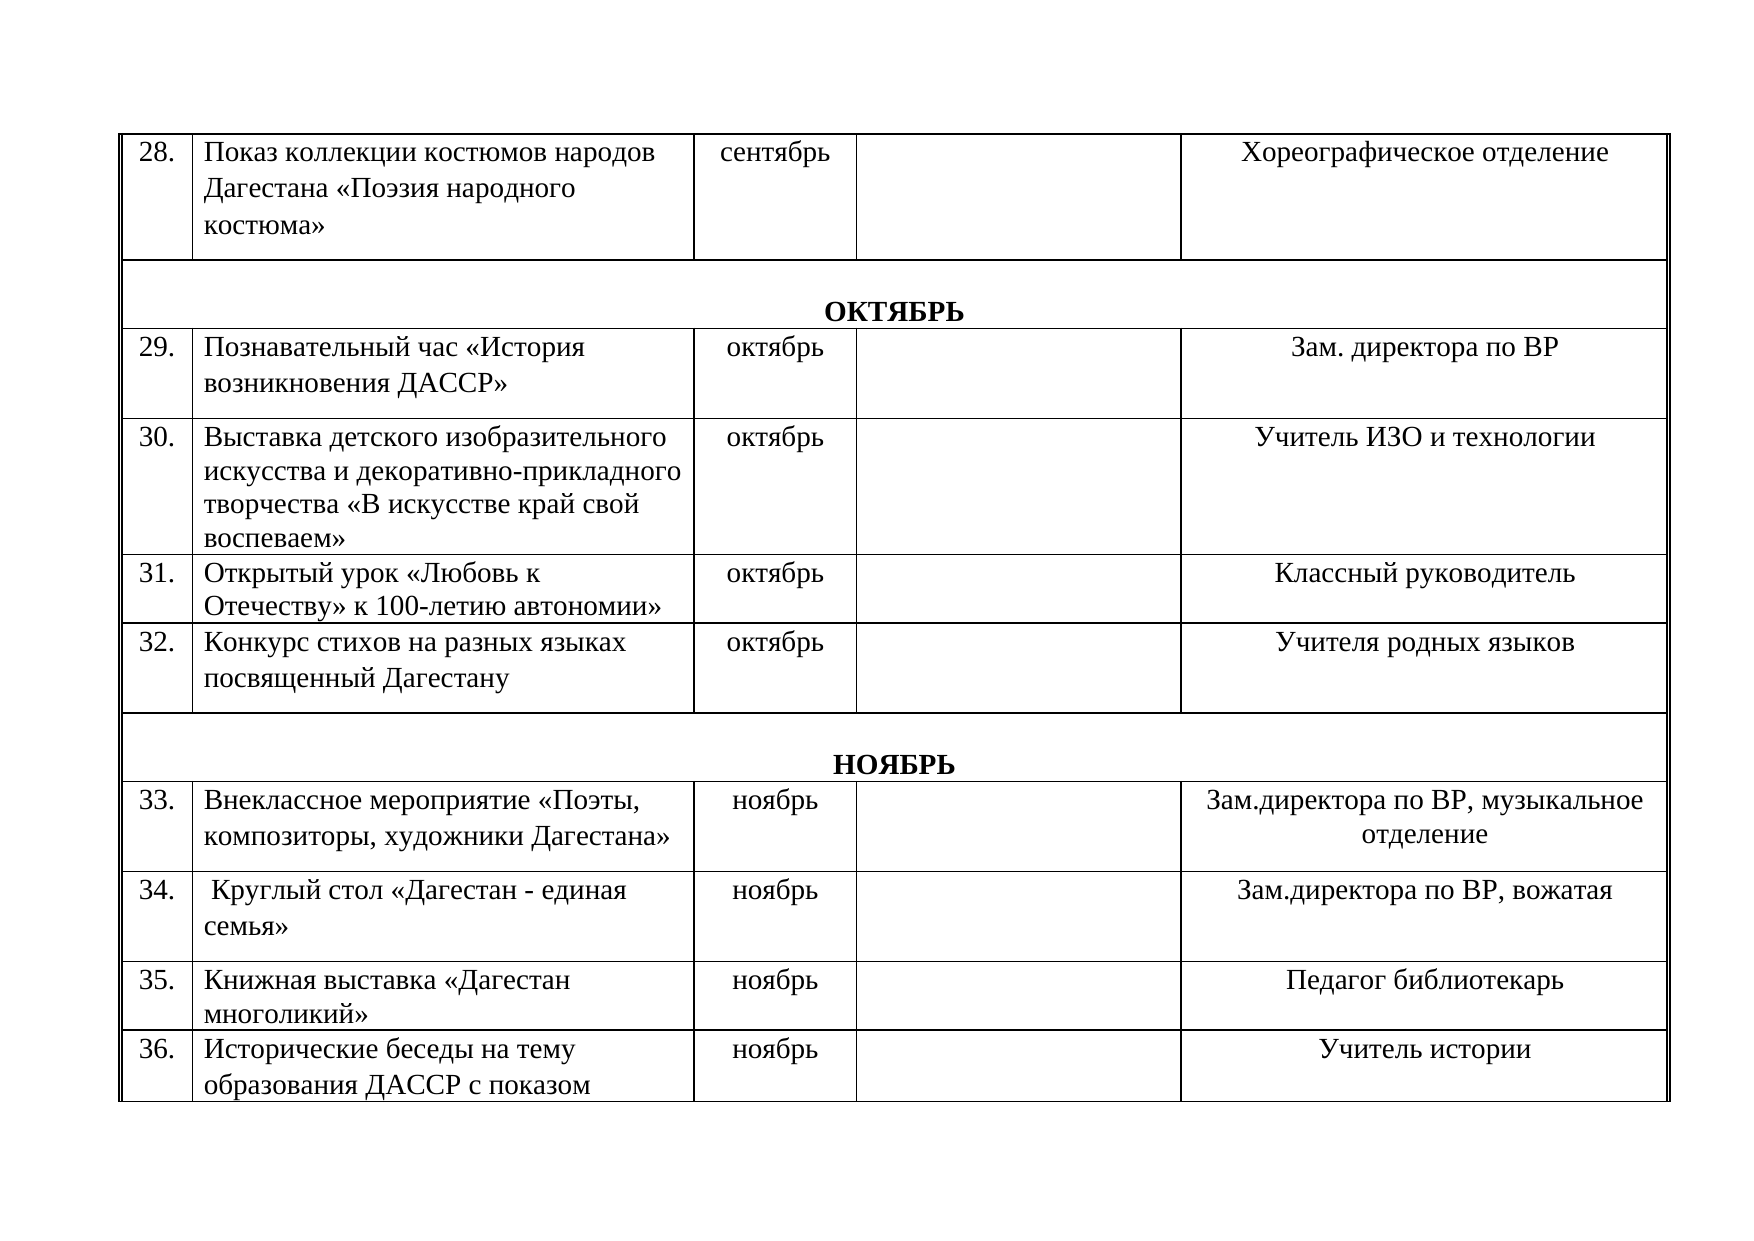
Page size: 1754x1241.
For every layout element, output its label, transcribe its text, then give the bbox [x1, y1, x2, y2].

table_cell [857, 962, 1180, 1029]
table_cell Конкурс стихов на разных языках посвященный Дагестану [193, 624, 693, 712]
table_cell Учителя родных языков [1182, 624, 1666, 712]
table_cell [857, 419, 1180, 553]
table_cell [123, 555, 192, 622]
table_cell Круглый стол «Дагестан - единая семья» [193, 872, 693, 961]
table_cell Зам. директора по ВР [1182, 329, 1666, 418]
table_cell ноябрь [695, 962, 856, 1029]
table_cell октябрь [695, 329, 856, 418]
table_cell ноябрь [695, 1031, 856, 1101]
table_cell [857, 135, 1180, 259]
table_cell Классный руководитель [1182, 555, 1666, 622]
table_cell [857, 329, 1180, 418]
table_cell [857, 624, 1180, 712]
table_cell [857, 555, 1180, 622]
table_cell Познавательный час «История возникновения ДАССР» [193, 329, 693, 418]
table_cell Открытый урок «Любовь к Отечеству» к 100-летию автономии» [193, 555, 693, 622]
table_cell сентябрь [695, 135, 856, 259]
table_cell ноябрь [695, 782, 856, 871]
table_cell Показ коллекции костюмов народов Дагестана «Поэзия народного костюма» [193, 135, 693, 259]
table_cell НОЯБРЬ [123, 714, 1666, 781]
table_cell [123, 135, 192, 259]
table_cell Зам.директора по ВР, вожатая [1182, 872, 1666, 961]
table_cell [123, 624, 192, 712]
table_cell Учитель истории [1182, 1031, 1666, 1101]
table_cell октябрь [695, 555, 856, 622]
table_cell октябрь [695, 624, 856, 712]
table_cell [123, 872, 192, 961]
table_cell Педагог библиотекарь [1182, 962, 1666, 1029]
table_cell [193, 1031, 693, 1101]
table_cell Учитель ИЗО и технологии [1182, 419, 1666, 553]
table_cell [123, 329, 192, 418]
table_cell октябрь [695, 419, 856, 553]
table_cell [857, 1031, 1180, 1101]
table_cell [123, 782, 192, 871]
table_cell [857, 782, 1180, 871]
table_cell Зам.директора по ВР, музыкальное отделение [1182, 782, 1666, 871]
table_cell [123, 962, 192, 1029]
table_cell [857, 872, 1180, 961]
table_cell Внеклассное мероприятие «Поэты, композиторы, художники Дагестана» [193, 782, 693, 871]
table_cell ноябрь [695, 872, 856, 961]
table_cell [123, 419, 192, 553]
table_cell Книжная выставка «Дагестан многоликий» [193, 962, 693, 1029]
table_cell ОКТЯБРЬ [123, 261, 1666, 328]
table_cell Выставка детского изобразительного искусства и декоративно-прикладного творчества «В искусстве край свой воспеваем» [193, 419, 693, 553]
table_cell [123, 1031, 192, 1101]
table_cell Хореографическое отделение [1182, 135, 1666, 259]
